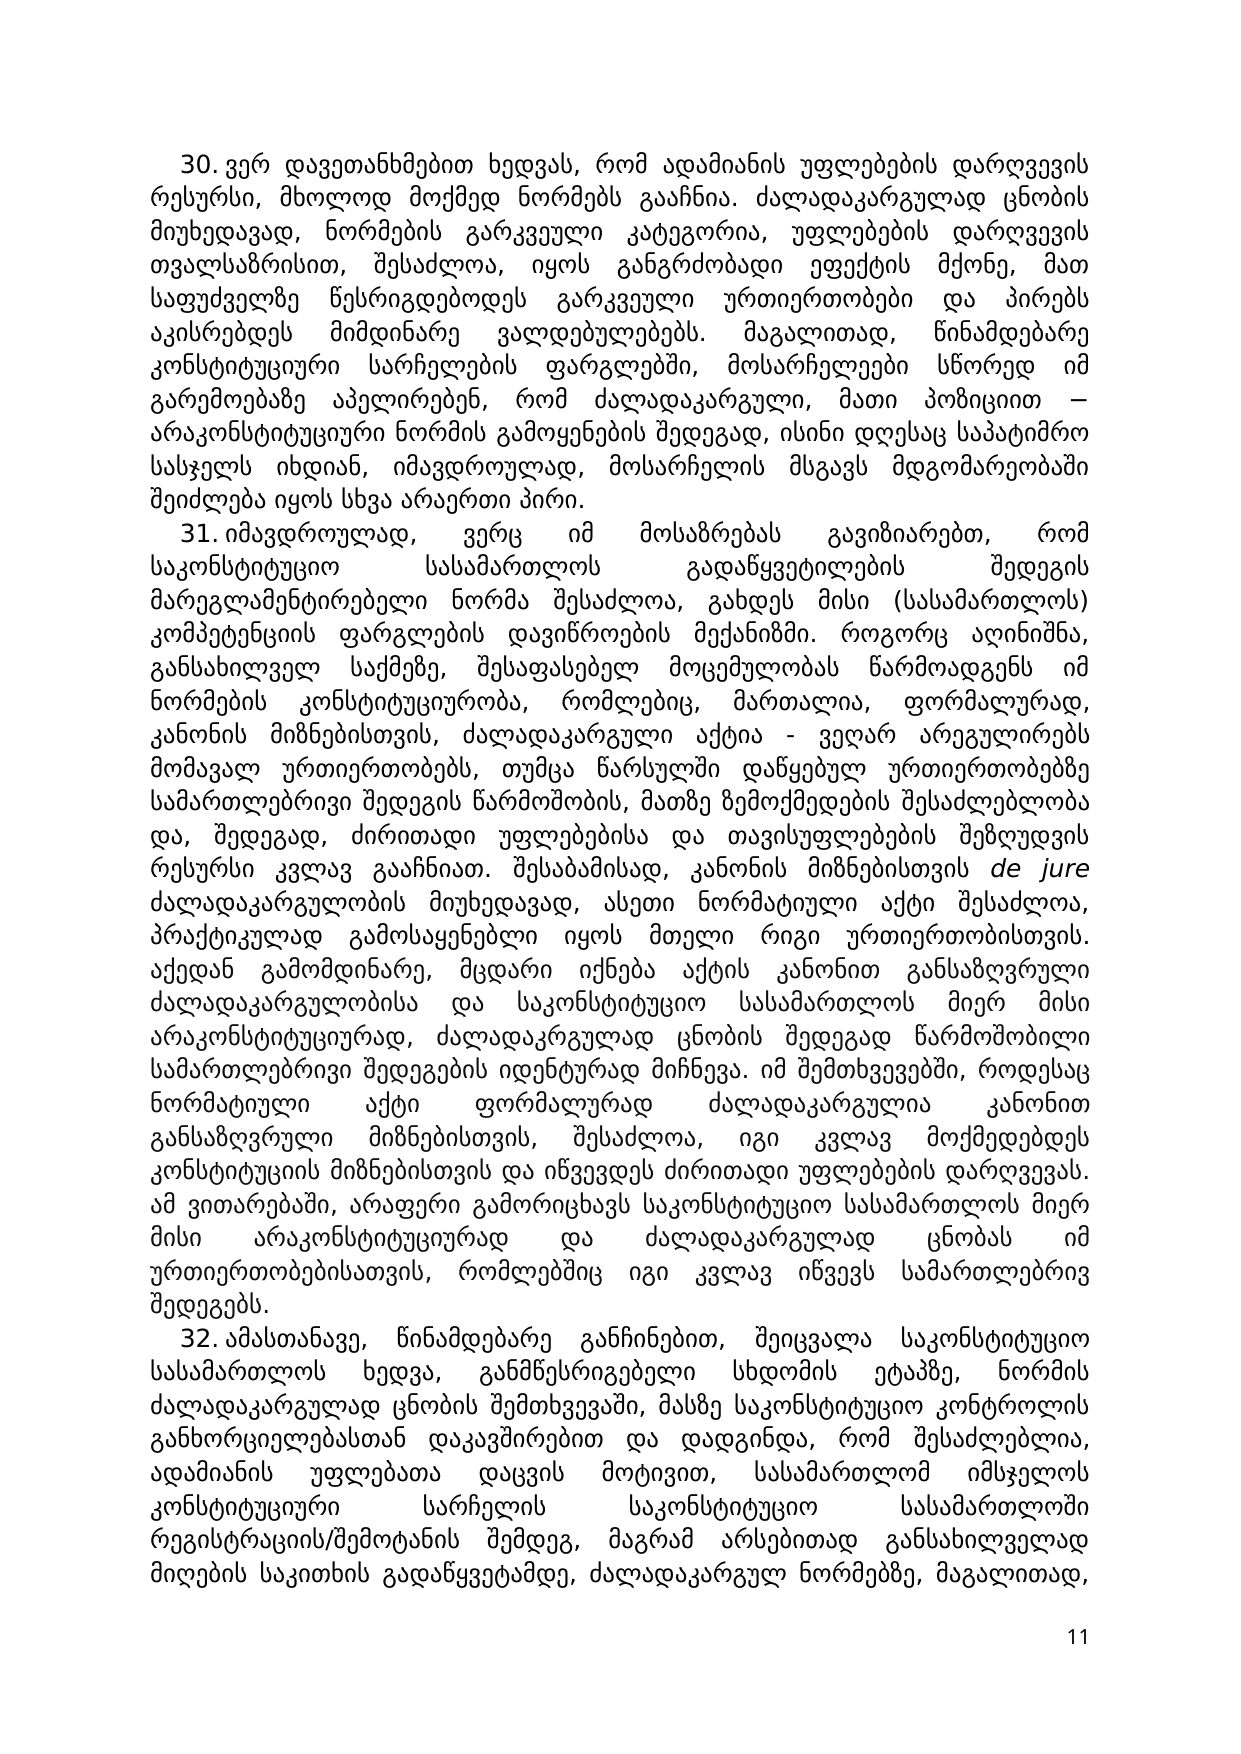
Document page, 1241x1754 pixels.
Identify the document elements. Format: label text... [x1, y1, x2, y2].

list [150, 1324, 1090, 1588]
list ვერ დავეთანხმებით ხედვას, რომ ადამიანის უფლებების დარღვევის რესურსი, მხოლოდ მოქმედ ნორმებს გააჩნია. ძალადაკარგულად ცნობის მიუხედავად, ნორმების გარკვეული კატეგორია, უფლებების დარღვევის თვალსაზრისით, შესაძლოა, იყოს განგრძობადი ეფექტის მქონე, მათ საფუძველზე წესრიგდებოდეს გარკვეული ურთიერთობები და პირებს აკისრებდეს მიმდინარე ვალდებულებებს. მაგალითად, წინამდებარე კონსტიტუციური სარჩელების ფარგლებში, მოსარჩელეები სწორედ იმ გარემოებაზე აპელირებენ, რომ ძალადაკარგული, მათი პოზიციით − არაკონსტიტუციური ნორმის გამოყენების შედეგად, ისინი დღესაც საპატიმრო სასჯელს იხდიან, იმავდროულად, მოსარჩელის მსგავს მდგომარეობაში შეიძლება იყოს სხვა არაერთი პირი. [150, 150, 1090, 514]
list იმავდროულად, ვერც იმ მოსაზრებას გავიზიარებთ, რომ საკონსტიტუციო სასამართლოს გადაწყვეტილების შედეგის მარეგლამენტირებელი ნორმა შესაძლოა, გახდეს მისი (სასამართლოს) კომპეტენციის ფარგლების დავიწროების მექანიზმი. როგორც აღინიშნა, განსახილველ საქმეზე, შესაფასებელ მოცემულობას წარმოადგენს იმ ნორმების კონსტიტუციურობა, რომლებიც, მართალია, ფორმალურად, კანონის მიზნებისთვის, ძალადაკარგული აქტია - ვეღარ არეგულირებს მომავალ ურთიერთობებს, თუმცა წარსულში დაწყებულ ურთიერთობებზე სამართლებრივი შედეგის წარმოშობის, მათზე ზემოქმედების შესაძლებლობა და, შედეგად, ძირითადი უფლებებისა და თავისუფლებების შეზღუდვის რესურსი კვლავ გააჩნიათ. შესაბამისად, კანონის მიზნებისთვის de jure ძალადაკარგულობის მიუხედავად, ასეთი ნორმატიული აქტი შესაძლოა, პრაქტიკულად გამოსაყენებლი იყოს მთელი რიგი ურთიერთობისთვის. აქედან გამომდინარე, მცდარი იქნება აქტის კანონით განსაზღვრული ძალადაკარგულობისა და საკონსტიტუციო სასამართლოს მიერ მისი არაკონსტიტუციურად, ძალადაკრგულად ცნობის შედეგად წარმოშობილი სამართლებრივი შედეგების იდენტურად მიჩნევა. იმ შემთხვევებში, როდესაც ნორმატიული აქტი ფორმალურად ძალადაკარგულია კანონით განსაზღვრული მიზნებისთვის, შესაძლოა, იგი კვლავ მოქმედებდეს კონსტიტუციის მიზნებისთვის და იწვევდეს ძირითადი უფლებების დარღვევას. ამ ვითარებაში, არაფერი გამორიცხავს საკონსტიტუციო სასამართლოს მიერ მისი არაკონსტიტუციურად და ძალადაკარგულად ცნობას იმ ურთიერთობებისათვის, რომლებშიც იგი კვლავ იწვევს სამართლებრივ შედეგებს. [150, 519, 1090, 1319]
